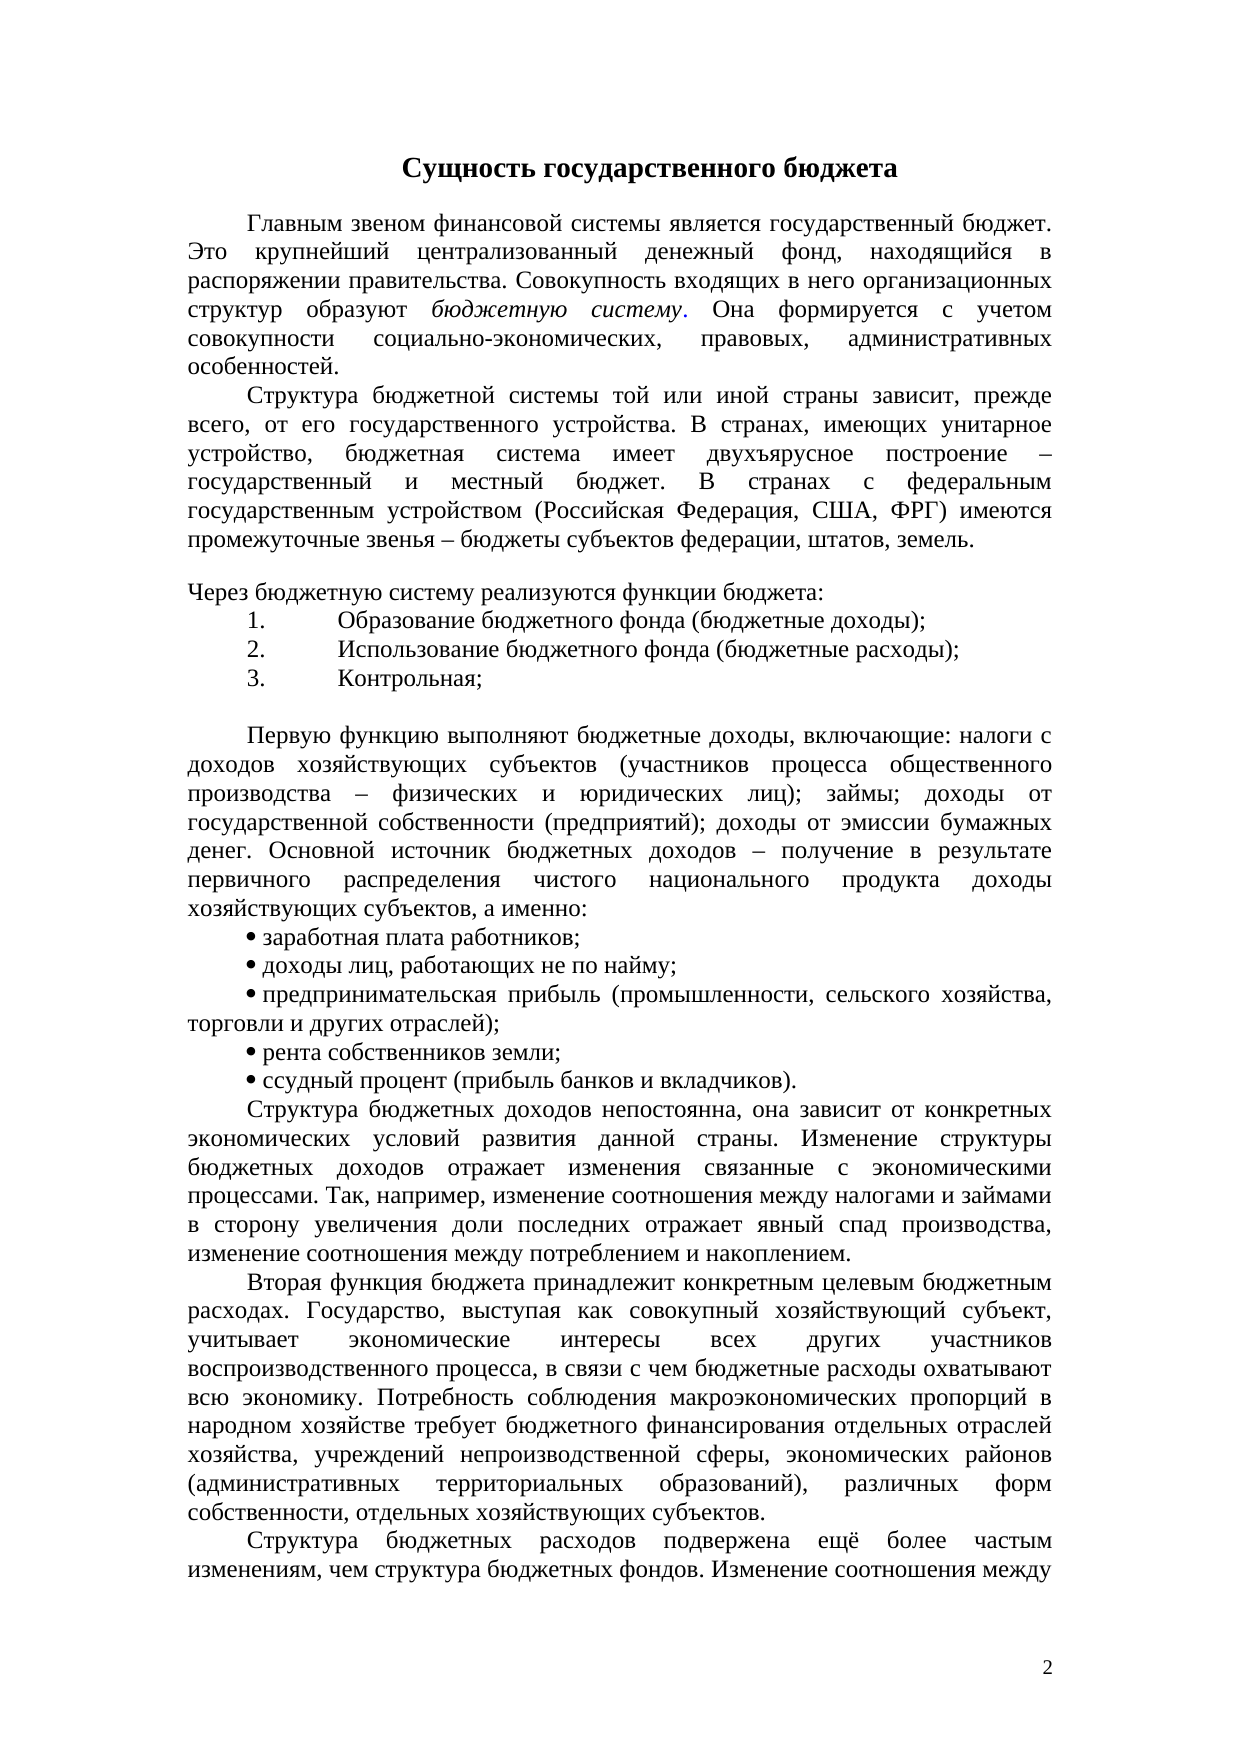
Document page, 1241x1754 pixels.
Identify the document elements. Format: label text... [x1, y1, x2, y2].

list Контрольная; [187, 663, 1053, 692]
text Первую функцию выполняют бюджетные доходы, включающие: налоги с доходов хозяйствующих субъектов (участников процесса общественного производства – физических и юридических лиц); займы; доходы от государственной собственности (предприятий); доходы от эмиссии бумажных денег. Основной источник бюджетных доходов – получение в результате первичного распределения чистого национального продукта доходы хозяйствующих субъектов, а именно: [187, 720, 1053, 922]
text Через бюджетную систему реализуются функции бюджета: [187, 577, 1053, 605]
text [187, 1525, 1053, 1583]
list рента собственников земли; [187, 1037, 1053, 1065]
text Главным звеном финансовой системы является государственный бюджет. Это крупнейший централизованный денежный фонд, находящийся в распоряжении правительства. Совокупность входящих в него организационных структур образуют бюджетную систему. Она формируется с учетом совокупности социально-экономических, правовых, административных особенностей. [187, 208, 1053, 380]
text Вторая функция бюджета принадлежит конкретным целевым бюджетным расходах. Государство, выступая как совокупный хозяйствующий субъект, учитывает экономические интересы всех других участников воспроизводственного процесса, в связи с чем бюджетные расходы охватывают всю экономику. Потребность соблюдения макроэкономических пропорций в народном хозяйстве требует бюджетного финансирования отдельных отраслей хозяйства, учреждений непроизводственной сферы, экономических районов (административных территориальных образований), различных форм собственности, отдельных хозяйствующих субъектов. [187, 1267, 1053, 1525]
text Структура бюджетных доходов непостоянна, она зависит от конкретных экономических условий развития данной страны. Изменение структуры бюджетных доходов отражает изменения связанные с экономическими процессами. Так, например, изменение соотношения между налогами и займами в сторону увеличения доли последних отражает явный спад производства, изменение соотношения между потреблением и накоплением. [187, 1094, 1053, 1267]
text Структура бюджетной системы той или иной страны зависит, прежде всего, от его государственного устройства. В странах, имеющих унитарное устройство, бюджетная система имеет двухъярусное построение – государственный и местный бюджет. В странах с федеральным государственным устройством (Российская Федерация, США, ФРГ) имеются промежуточные звенья – бюджеты субъектов федерации, штатов, земель. [187, 380, 1053, 553]
list Использование бюджетного фонда (бюджетные расходы); [187, 634, 1053, 663]
list заработная плата работников; [187, 922, 1053, 950]
list Образование бюджетного фонда (бюджетные доходы); [187, 605, 1053, 634]
list доходы лиц, работающих не по найму; [187, 950, 1053, 979]
list предпринимательская прибыль (промышленности, сельского хозяйства, торговли и других отраслей); [187, 979, 1053, 1037]
list ссудный процент (прибыль банков и вкладчиков). [187, 1065, 1053, 1094]
subtitle Сущность государственного бюджета [187, 150, 1053, 183]
